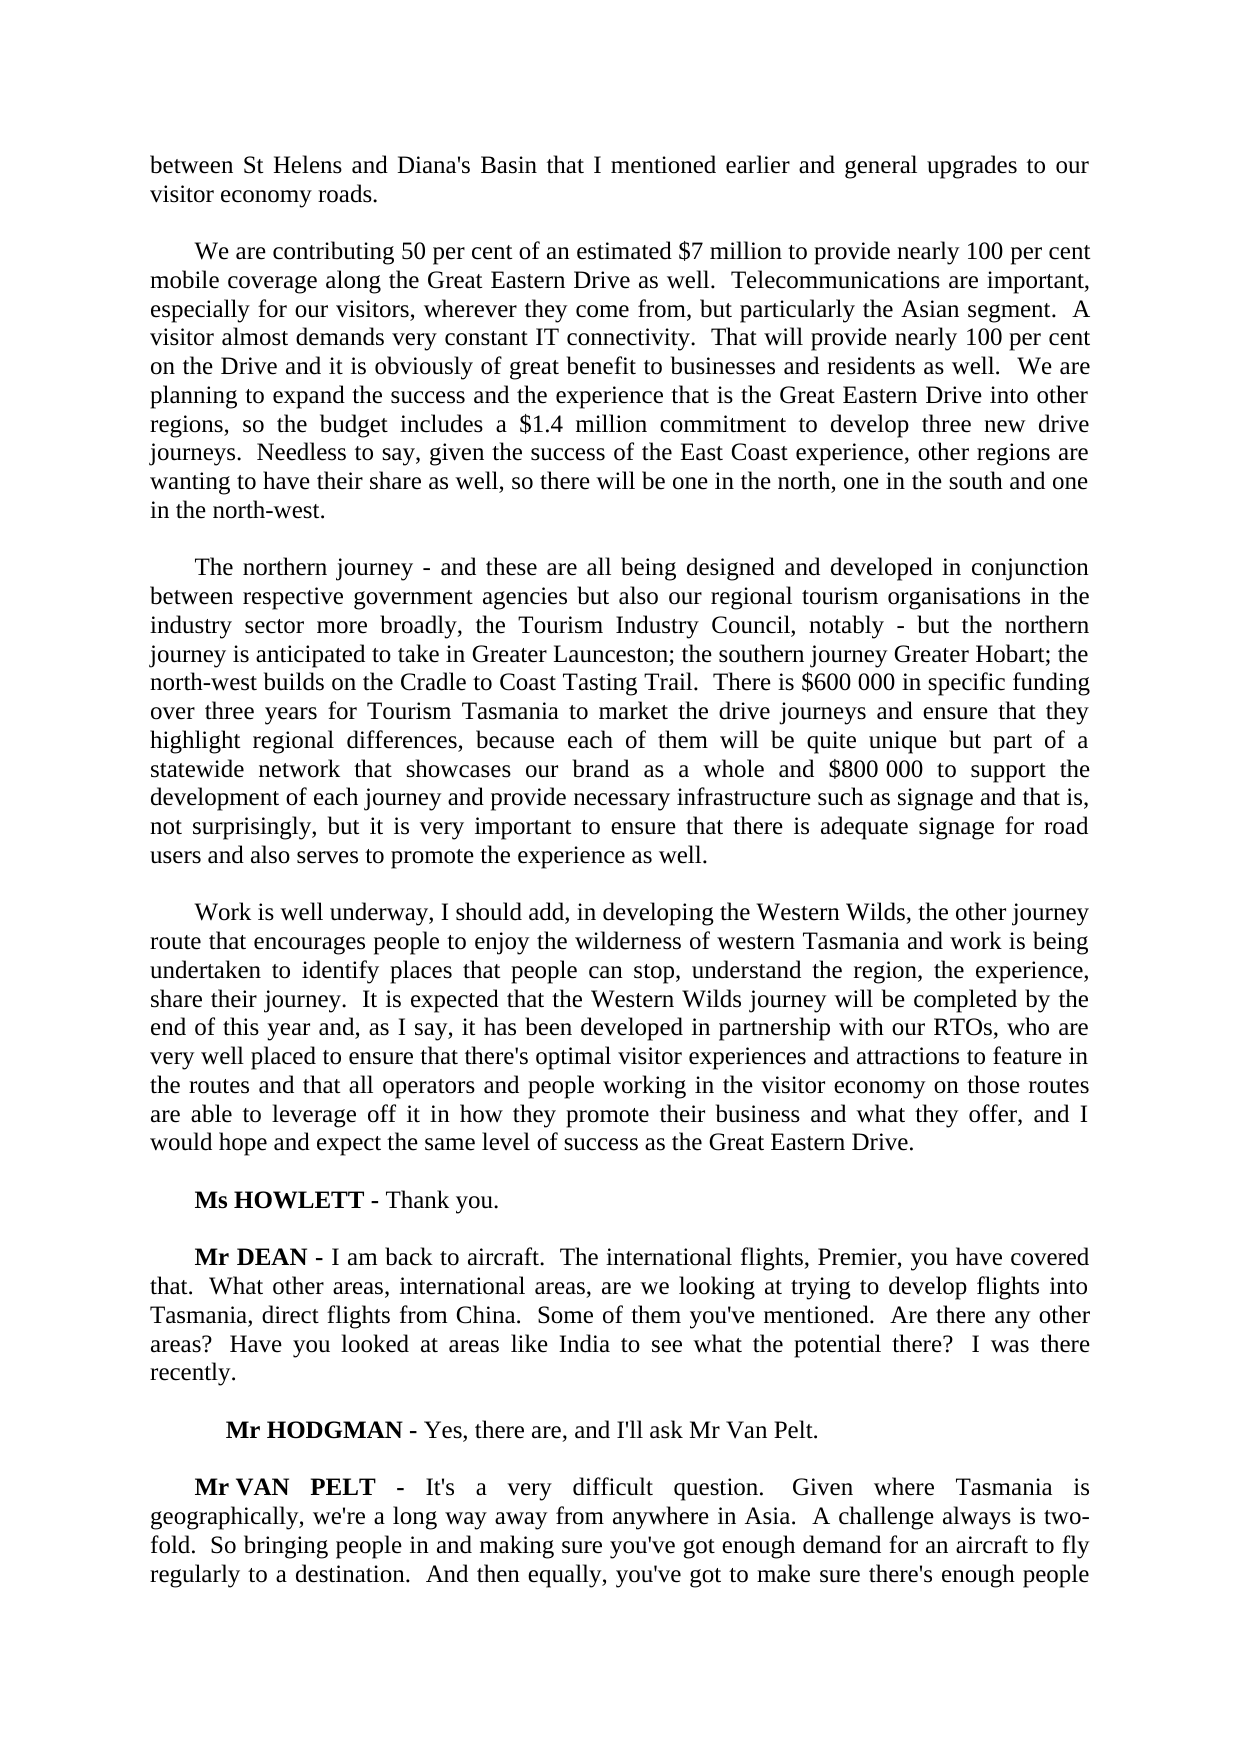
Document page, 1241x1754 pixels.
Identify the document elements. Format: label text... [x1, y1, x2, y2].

text Mr DEAN - I am back to aircraft. The international flights, Premier, you have covered that. What other areas, international areas, are we looking at trying to develop flights into Tasmania, direct flights from China. Some of them you've mentioned. Are there any other areas? Have you looked at areas like India to see what the potential there? I was there recently. [150, 1242, 1090, 1386]
text Ms HOWLETT - Thank you. [150, 1185, 1090, 1214]
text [150, 150, 1090, 207]
text Mr HODGMAN - Yes, there are, and I'll ask Mr Van Pelt. [150, 1415, 1090, 1444]
text We are contributing 50 per cent of an estimated $7 million to provide nearly 100 per cent mobile coverage along the Great Eastern Drive as well. Telecommunications are important, especially for our visitors, wherever they come from, but particularly the Asian segment. A visitor almost demands very constant IT connectivity. That will provide nearly 100 per cent on the Drive and it is obviously of great benefit to businesses and residents as well. We are planning to expand the success and the experience that is the Great Eastern Drive into other regions, so the budget includes a $1.4 million commitment to develop three new drive journeys. Needless to say, given the success of the East Coast experience, other regions are wanting to have their share as well, so there will be one in the north, one in the south and one in the north-west. [150, 236, 1090, 524]
text The northern journey - and these are all being designed and developed in conjunction between respective government agencies but also our regional tourism organisations in the industry sector more broadly, the Tourism Industry Council, notably - but the northern journey is anticipated to take in Greater Launceston; the southern journey Greater Hobart; the north-west builds on the Cradle to Coast Tasting Trail. There is $600 000 in specific funding over three years for Tourism Tasmania to market the drive journeys and ensure that they highlight regional differences, because each of them will be quite unique but part of a statewide network that showcases our brand as a whole and $800 000 to support the development of each journey and provide necessary infrastructure such as signage and that is, not surprisingly, but it is very important to ensure that there is adequate signage for road users and also serves to promote the experience as well. [150, 552, 1090, 869]
text Work is well underway, I should add, in developing the Western Wilds, the other journey route that encourages people to enjoy the wilderness of western Tasmania and work is being undertaken to identify places that people can stop, understand the region, the experience, share their journey. It is expected that the Western Wilds journey will be completed by the end of this year and, as I say, it has been developed in partnership with our RTOs, who are very well placed to ensure that there's optimal visitor experiences and attractions to feature in the routes and that all operators and people working in the visitor economy on those routes are able to leverage off it in how they promote their business and what they offer, and I would hope and expect the same level of success as the Great Eastern Drive. [150, 897, 1090, 1156]
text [150, 1472, 1090, 1587]
